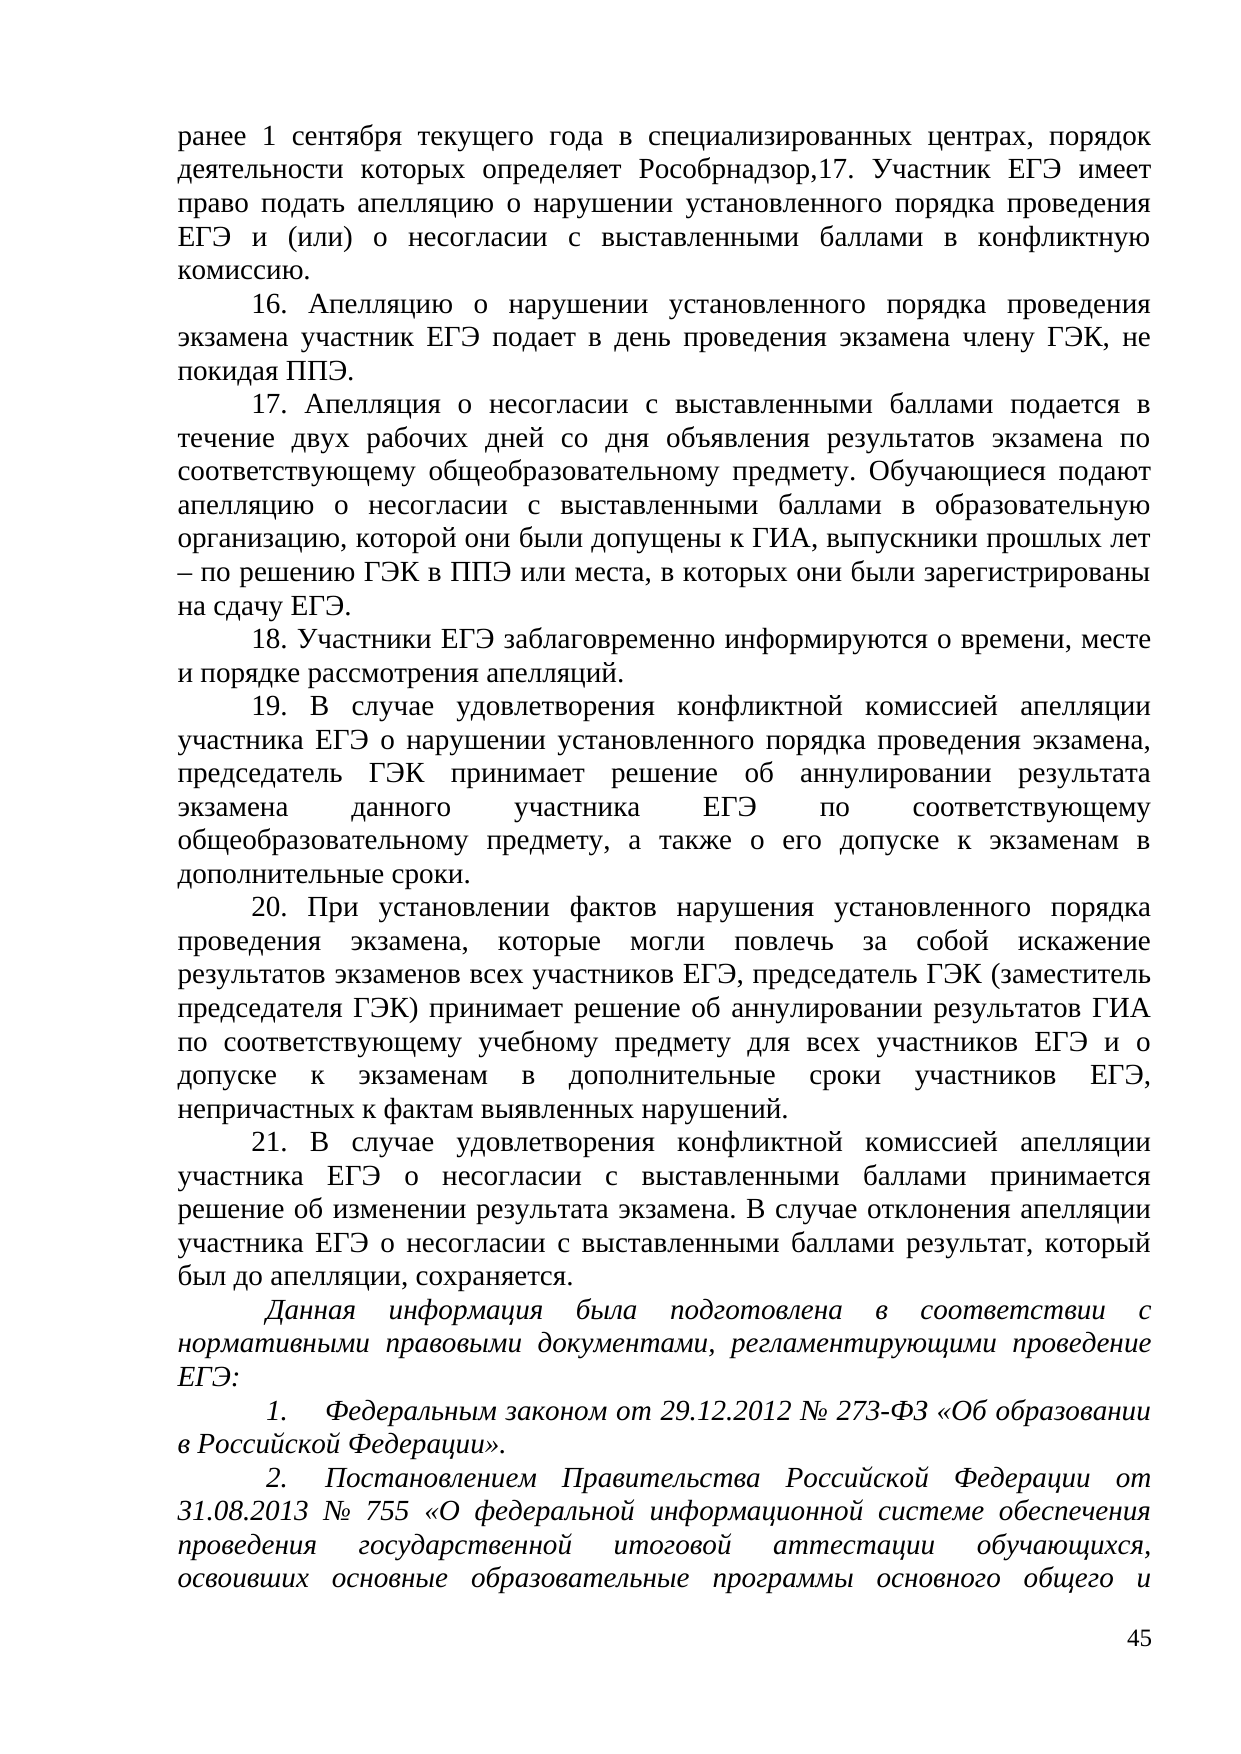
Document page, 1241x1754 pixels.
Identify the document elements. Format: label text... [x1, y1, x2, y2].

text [177, 118, 1152, 286]
list 1. Федеральным законом от 29.12.2012 № 273-ФЗ «Об образовании в Российской Федерации». [177, 1393, 1152, 1460]
text 18. Участники ЕГЭ заблаговременно информируются о времени, месте и порядке рассмотрения апелляций. [177, 621, 1152, 688]
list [177, 1460, 1152, 1594]
text 17. Апелляция о несогласии с выставленными баллами подается в течение двух рабочих дней со дня объявления результатов экзамена по соответствующему общеобразовательному предмету. Обучающиеся подают апелляцию о несогласии с выставленными баллами в образовательную организацию, которой они были допущены к ГИА, выпускники прошлых лет – по решению ГЭК в ППЭ или места, в которых они были зарегистрированы на сдачу ЕГЭ. [177, 386, 1152, 621]
text 20. При установлении фактов нарушения установленного порядка проведения экзамена, которые могли повлечь за собой искажение результатов экзаменов всех участников ЕГЭ, председатель ГЭК (заместитель председателя ГЭК) принимает решение об аннулировании результатов ГИА по соответствующему учебному предмету для всех участников ЕГЭ и о допуске к экзаменам в дополнительные сроки участников ЕГЭ, непричастных к фактам выявленных нарушений. [177, 889, 1152, 1124]
text Данная информация была подготовлена в соответствии с нормативными правовыми документами, регламентирующими проведение ЕГЭ: [177, 1292, 1152, 1393]
text 16. Апелляцию о нарушении установленного порядка проведения экзамена участник ЕГЭ подает в день проведения экзамена члену ГЭК, не покидая ППЭ. [177, 286, 1152, 386]
text 21. В случае удовлетворения конфликтной комиссией апелляции участника ЕГЭ о несогласии с выставленными баллами принимается решение об изменении результата экзамена. В случае отклонения апелляции участника ЕГЭ о несогласии с выставленными баллами результат, который был до апелляции, сохраняется. [177, 1124, 1152, 1292]
text 19. В случае удовлетворения конфликтной комиссией апелляции участника ЕГЭ о нарушении установленного порядка проведения экзамена, председатель ГЭК принимает решение об аннулировании результата экзамена данного участника ЕГЭ по соответствующему общеобразовательному предмету, а также о его допуске к экзаменам в дополнительные сроки. [177, 688, 1152, 889]
